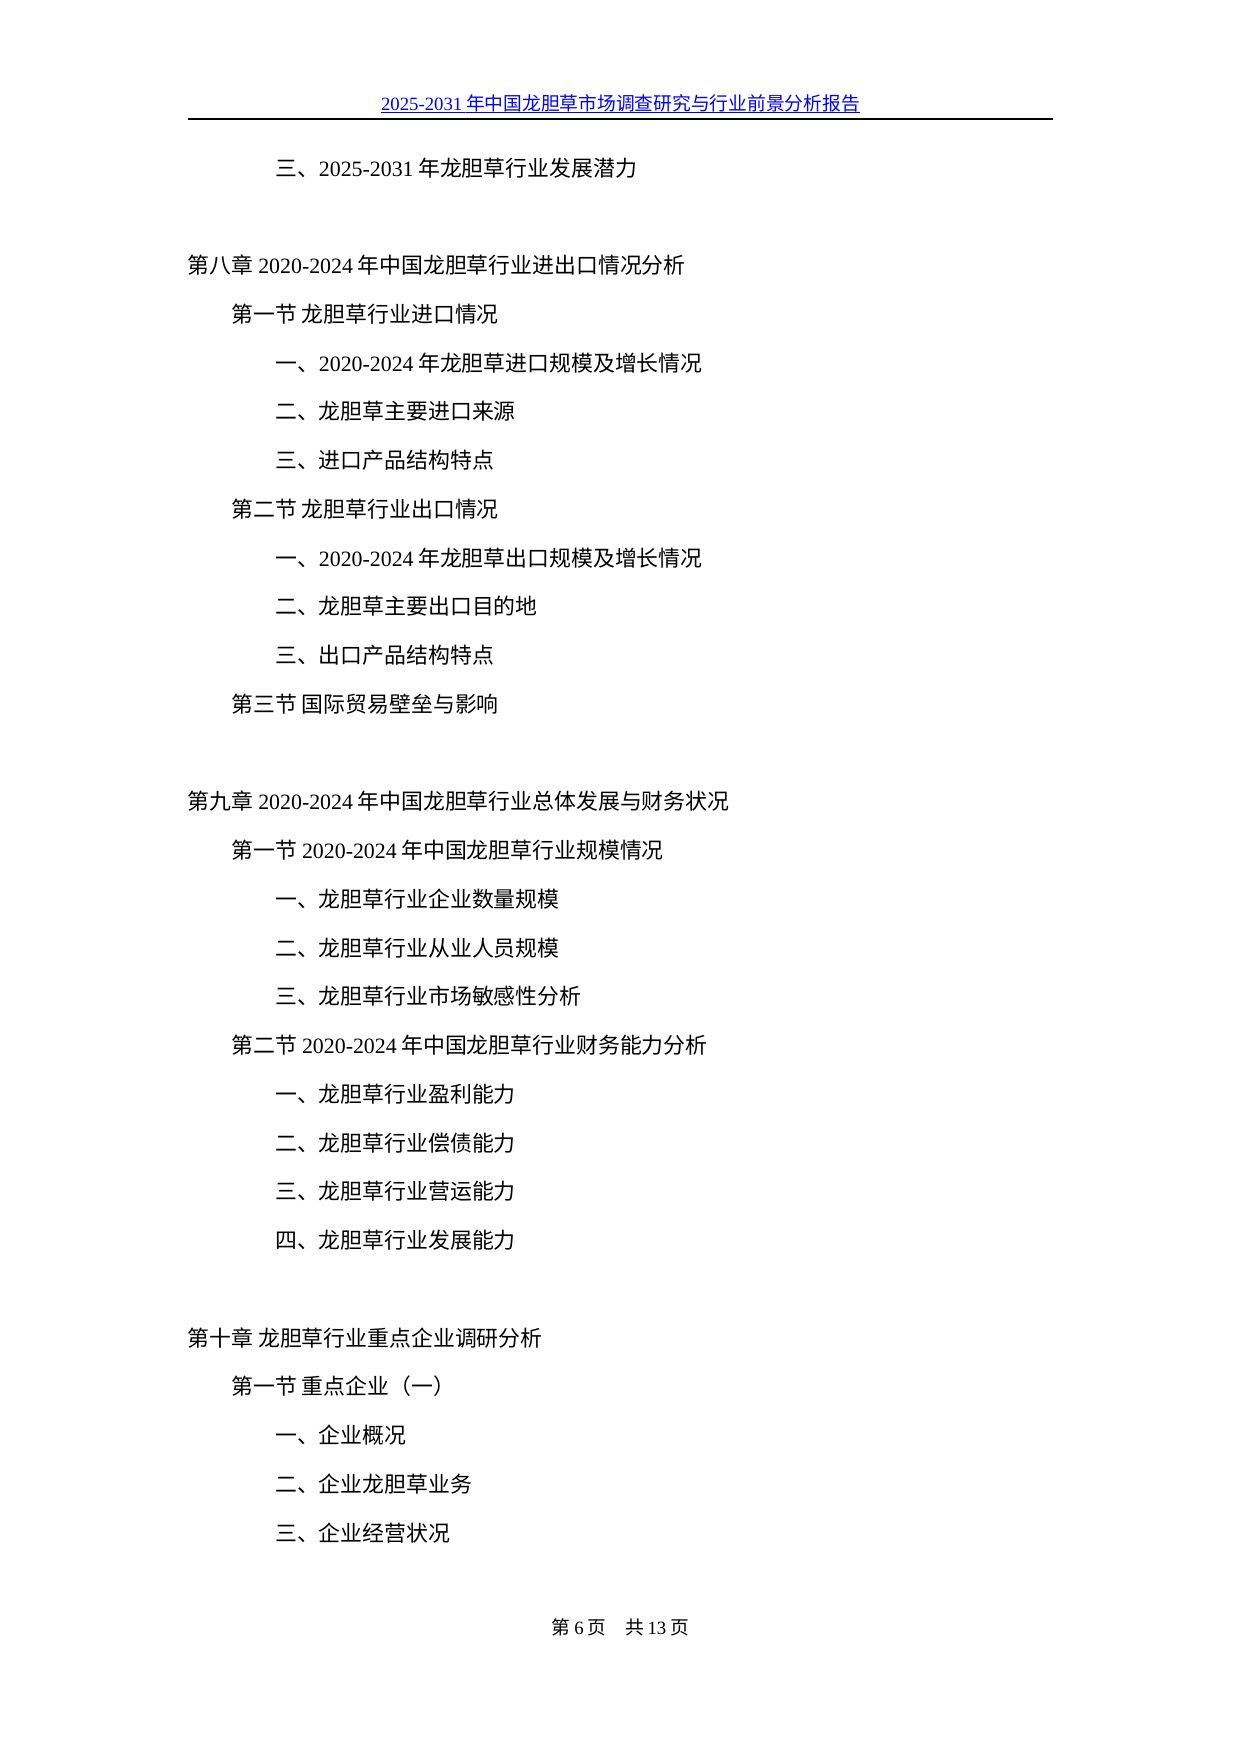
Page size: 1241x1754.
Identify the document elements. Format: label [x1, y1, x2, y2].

text [187, 150, 1053, 1548]
